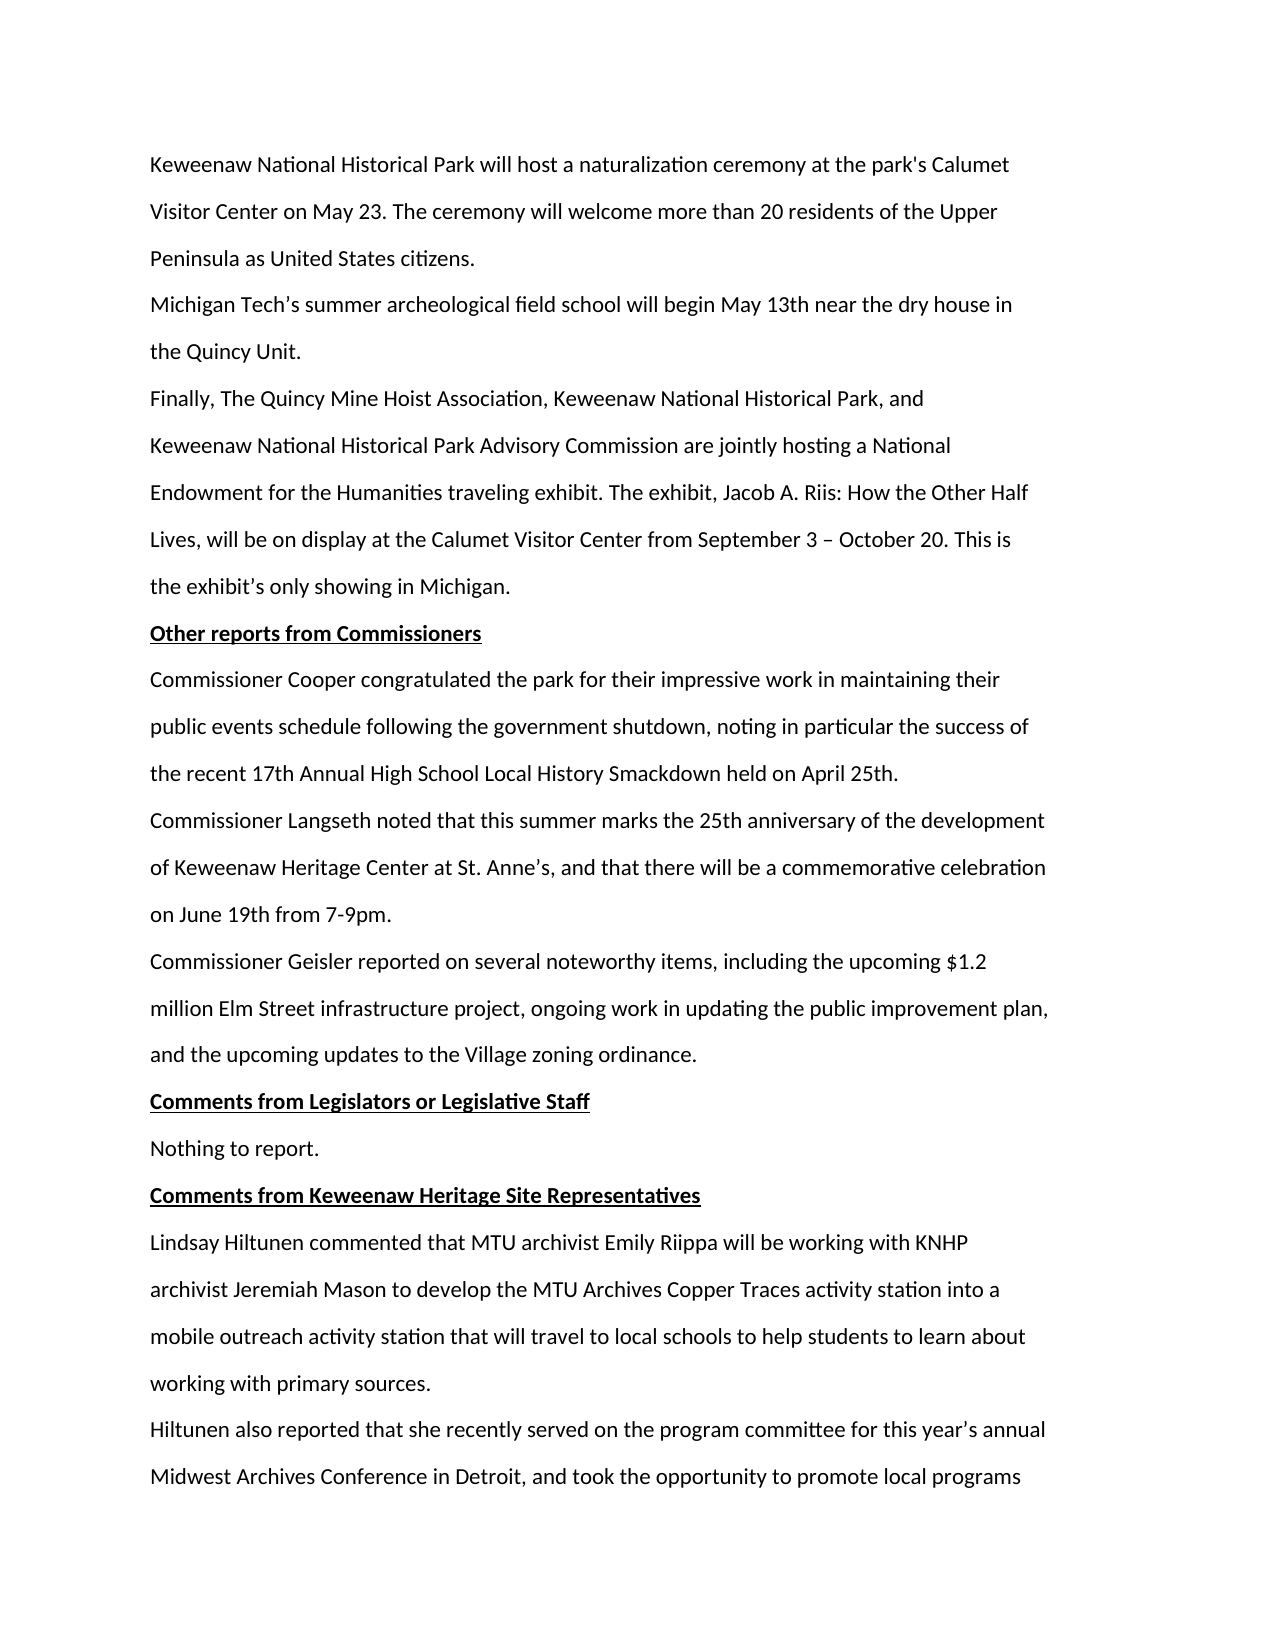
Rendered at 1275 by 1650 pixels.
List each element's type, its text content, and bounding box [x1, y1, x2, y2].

text Lives, will be on display at the Calumet Visitor Center from September 3 – October 20. This is [150, 525, 1125, 553]
text and the upcoming updates to the Village zoning ordinance. [150, 1041, 1125, 1069]
text Michigan Tech’s summer archeological field school will begin May 13th near the dry house in [150, 291, 1125, 319]
text Midwest Archives Conference in Detroit, and took the opportunity to promote local programs [150, 1462, 1125, 1491]
text Comments from Legislators or Legislative Staff [150, 1087, 1125, 1116]
text million Elm Street infrastructure project, ongoing work in updating the public improvement plan, [150, 994, 1125, 1022]
text Endowment for the Humanities traveling exhibit. The exhibit, Jacob A. Riis: How the Other Half [150, 478, 1125, 506]
text mobile outreach activity station that will travel to local schools to help students to learn about [150, 1322, 1125, 1350]
text Other reports from Commissioners [150, 619, 1125, 647]
text Hiltunen also reported that she recently served on the program committee for this year’s annual [150, 1416, 1125, 1444]
text the exhibit’s only showing in Michigan. [150, 572, 1125, 600]
text Keweenaw National Historical Park will host a naturalization ceremony at the park's Calumet [150, 150, 1125, 178]
text public events schedule following the government shutdown, noting in particular the success of [150, 712, 1125, 741]
text Commissioner Geisler reported on several noteworthy items, including the upcoming $1.2 [150, 947, 1125, 975]
text Visitor Center on May 23. The ceremony will welcome more than 20 residents of the Upper [150, 197, 1125, 225]
text of Keweenaw Heritage Center at St. Anne’s, and that there will be a commemorative celebration [150, 853, 1125, 881]
text working with primary sources. [150, 1369, 1125, 1397]
text Commissioner Langseth noted that this summer marks the 25th anniversary of the development [150, 806, 1125, 834]
text archivist Jeremiah Mason to develop the MTU Archives Copper Traces activity station into a [150, 1275, 1125, 1303]
text the Quincy Unit. [150, 337, 1125, 366]
text Finally, The Quincy Mine Hoist Association, Keweenaw National Historical Park, and [150, 384, 1125, 412]
text Peninsula as United States citizens. [150, 244, 1125, 272]
text Comments from Keweenaw Heritage Site Representatives [150, 1181, 1125, 1209]
text Commissioner Cooper congratulated the park for their impressive work in maintaining their [150, 666, 1125, 694]
text on June 19th from 7-9pm. [150, 900, 1125, 928]
text Lindsay Hiltunen commented that MTU archivist Emily Riippa will be working with KNHP [150, 1228, 1125, 1256]
text Keweenaw National Historical Park Advisory Commission are jointly hosting a National [150, 431, 1125, 459]
text Nothing to report. [150, 1134, 1125, 1162]
text the recent 17th Annual High School Local History Smackdown held on April 25th. [150, 759, 1125, 787]
